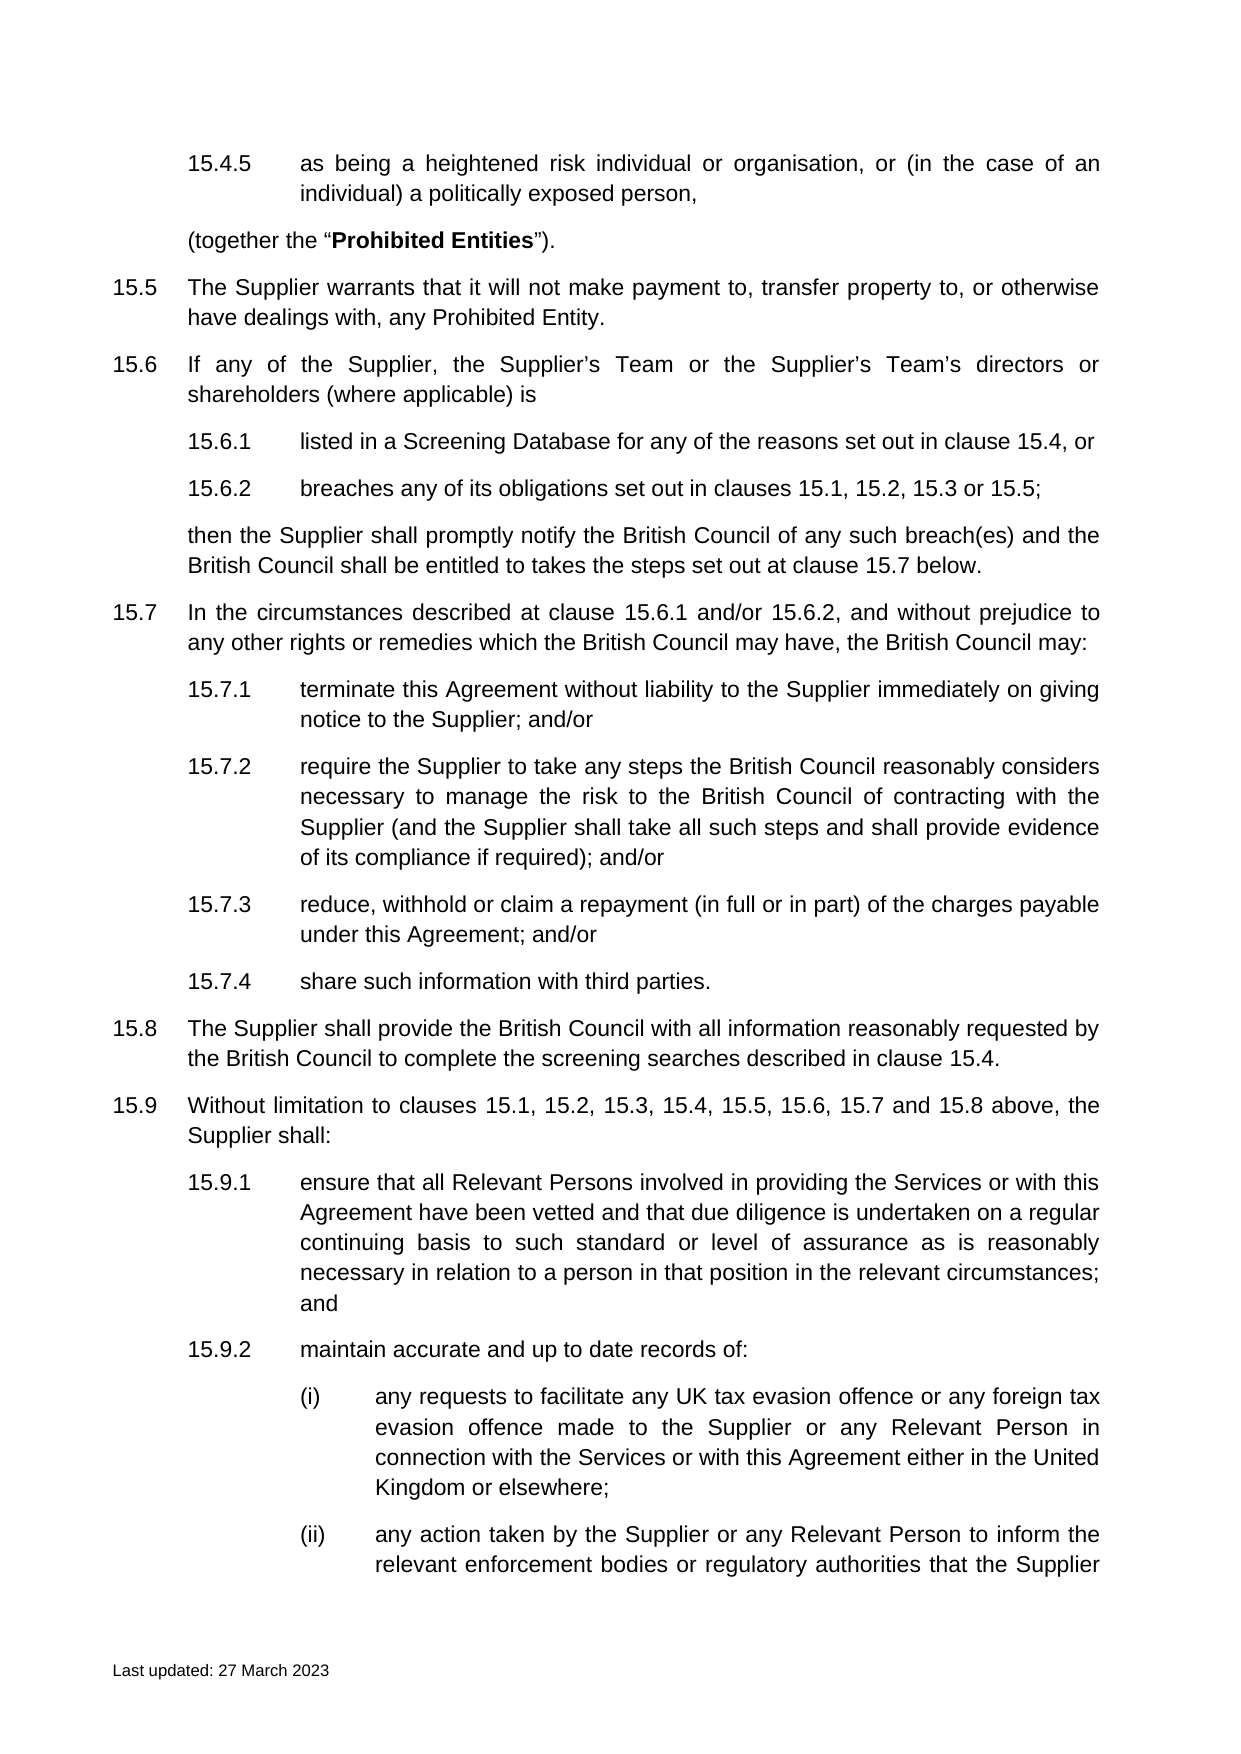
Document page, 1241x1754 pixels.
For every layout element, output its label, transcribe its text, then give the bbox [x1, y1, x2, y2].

text breaches any of its obligations set out in clauses 15.1, 15.2, 15.3 or 15.5; [187, 475, 1101, 501]
text then the Supplier shall promptly notify the British Council of any such breach(es) and the British Council shall be entitled to takes the steps set out at clause 15.7 below. [187, 522, 1101, 578]
text as being a heightened risk individual or organisation, or (in the case of an individual) a politically exposed person, [187, 150, 1101, 207]
text (together the “Prohibited Entities”). [187, 227, 1101, 253]
text listed in a Screening Database for any of the reasons set out in clause 15.4, or [187, 428, 1101, 454]
text Without limitation to clauses 15.1, 15.2, 15.3, 15.4, 15.5, 15.6, 15.7 and 15.8 above, the Supplier shall: [112, 1092, 1101, 1148]
text require the Supplier to take any steps the British Council reasonably considers necessary to manage the risk to the British Council of contracting with the Supplier (and the Supplier shall take all such steps and shall provide evidence of its compliance if required); and/or [187, 753, 1101, 870]
text ensure that all Relevant Persons involved in providing the Services or with this Agreement have been vetted and that due diligence is undertaken on a regular continuing basis to such standard or level of assurance as is reasonably necessary in relation to a person in that position in the relevant circumstances; and [187, 1169, 1101, 1316]
text In the circumstances described at clause 15.6.1 and/or 15.6.2, and without prejudice to any other rights or remedies which the British Council may have, the British Council may: [112, 599, 1101, 656]
text reduce, withhold or claim a repayment (in full or in part) of the charges payable under this Agreement; and/or [187, 891, 1101, 947]
text If any of the Supplier, the Supplier’s Team or the Supplier’s Team’s directors or shareholders (where applicable) is [112, 351, 1101, 408]
text The Supplier shall provide the British Council with all information reasonably requested by the British Council to complete the screening searches described in clause 15.4. [112, 1014, 1101, 1071]
text any requests to facilitate any UK tax evasion offence or any foreign tax evasion offence made to the Supplier or any Relevant Person in connection with the Services or with this Agreement either in the United Kingdom or elsewhere; [300, 1383, 1101, 1500]
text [300, 1521, 1101, 1577]
text terminate this Agreement without liability to the Supplier immediately on giving notice to the Supplier; and/or [187, 676, 1101, 733]
text maintain accurate and up to date records of: [187, 1336, 1101, 1363]
text share such information with third parties. [187, 968, 1101, 994]
text The Supplier warrants that it will not make payment to, transfer property to, or otherwise have dealings with, any Prohibited Entity. [112, 274, 1101, 331]
